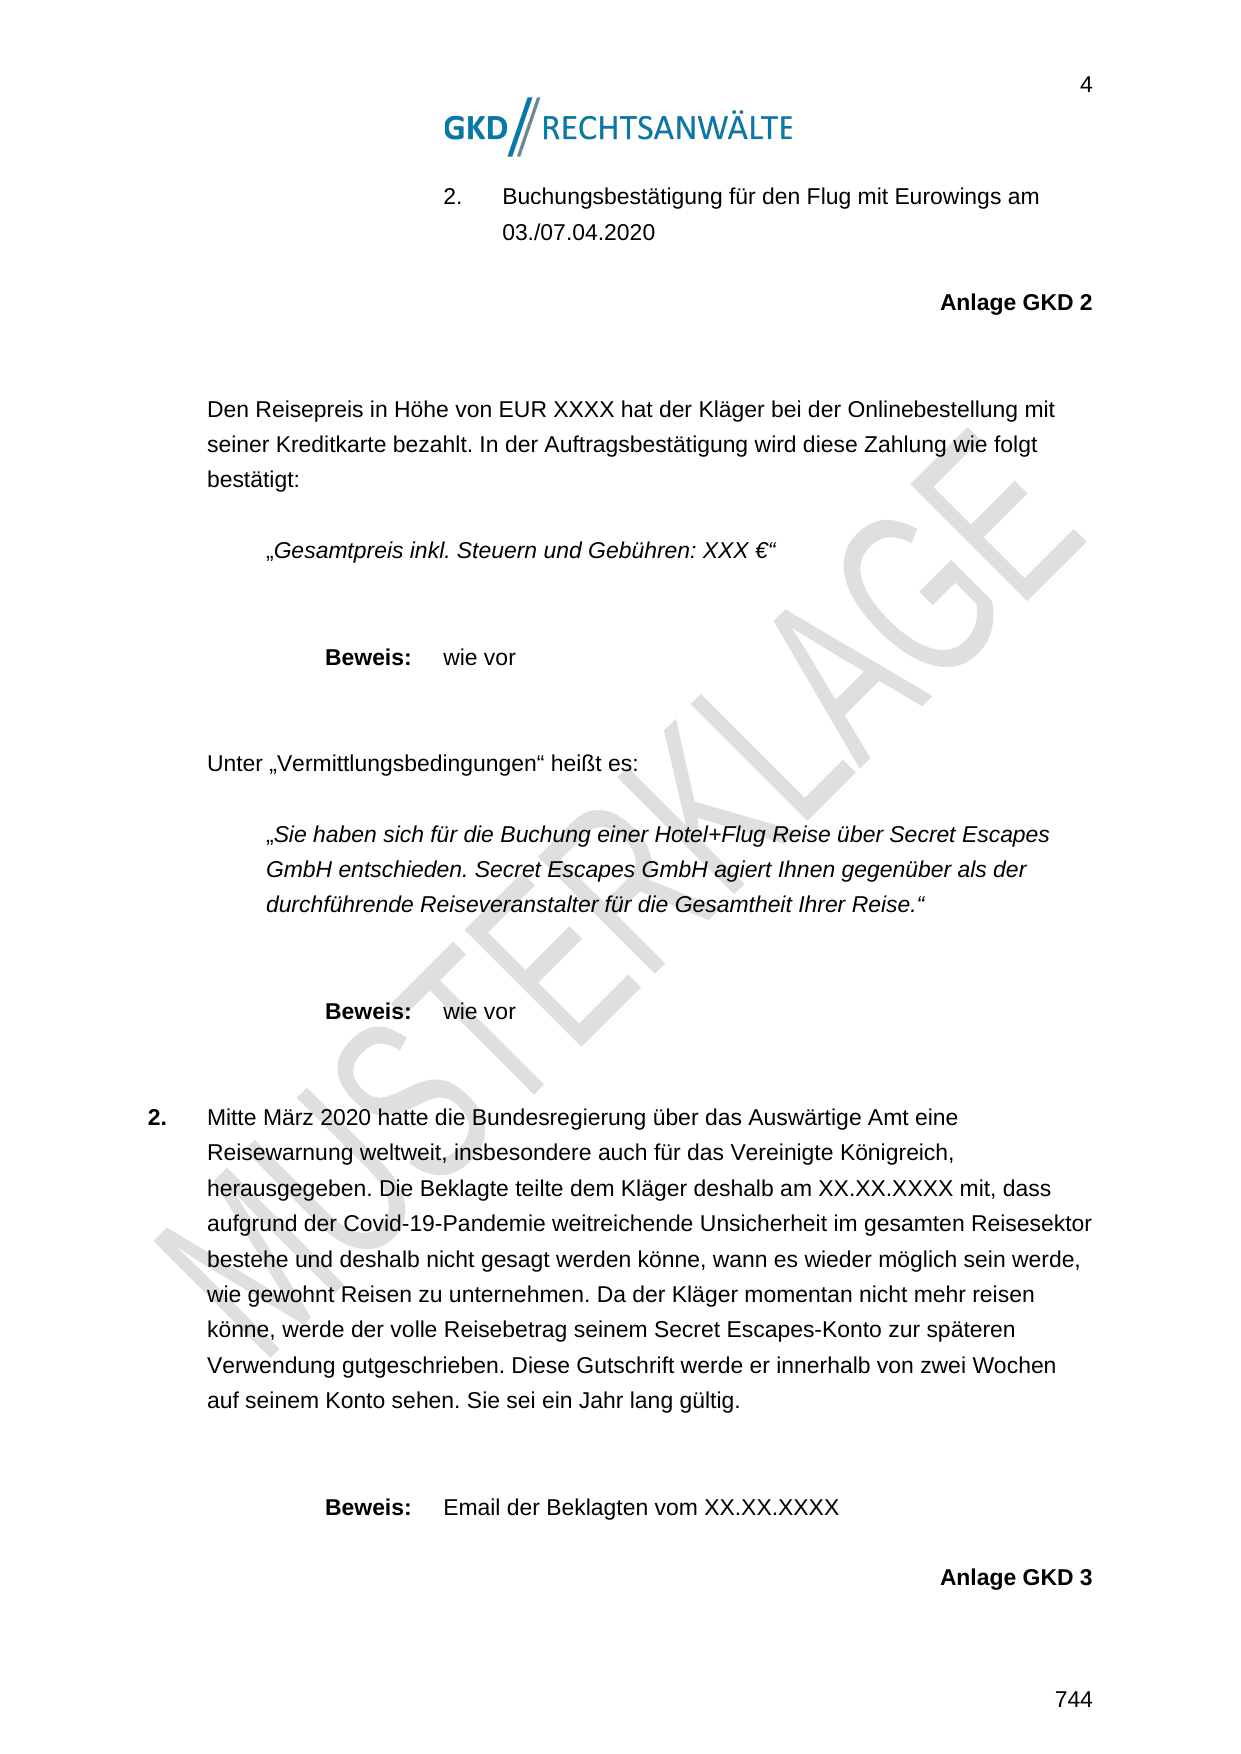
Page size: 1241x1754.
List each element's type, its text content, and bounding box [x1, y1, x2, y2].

text Unter „Vermittlungsbedingungen“ heißt es: [207, 743, 1092, 778]
picture [513, 97, 792, 157]
text Beweis: Email der Beklagten vom XX.XX.XXXX [325, 1487, 1092, 1522]
text „Gesamtpreis inkl. Steuern und Gebühren: XXX €“ [266, 530, 1092, 566]
text 2. Buchungsbestätigung für den Flug mit Eurowings am 03./07.04.2020 [443, 176, 1092, 247]
text Den Reisepreis in Höhe von EUR XXXX hat der Kläger bei der Onlinebestellung mit seiner Kreditkarte bezahlt. In der Auftragsbestätigung wird diese Zahlung wie folgt bestätigt: [207, 389, 1092, 495]
text 2. Mitte März 2020 hatte die Bundesregierung über das Auswärtige Amt eine Reisewarnung weltweit, insbesondere auch für das Vereinigte Königreich, herausgegeben. Die Beklagte teilte dem Kläger deshalb am XX.XX.XXXX mit, dass aufgrund der Covid-19-Pandemie weitreichende Unsicherheit im gesamten Reisesektor bestehe und deshalb nicht gesagt werden könne, wann es wieder möglich sein werde, wie gewohnt Reisen zu unternehmen. Da der Kläger momentan nicht mehr reisen könne, werde der volle Reisebetrag seinem Secret Escapes-Konto zur späteren Verwendung gutgeschrieben. Diese Gutschrift werde er innerhalb von zwei Wochen auf seinem Konto sehen. Sie sei ein Jahr lang gültig. [148, 1097, 1092, 1416]
text „Sie haben sich für die Buchung einer Hotel+Flug Reise über Secret Escapes GmbH entschieden. Secret Escapes GmbH agiert Ihnen gegenüber als der durchführende Reiseveranstalter für die Gesamtheit Ihrer Reise.“ [207, 814, 1092, 920]
text Anlage GKD 3 [207, 1557, 1092, 1593]
picture [785, 129, 792, 136]
picture [444, 97, 527, 157]
picture [785, 119, 792, 125]
text Beweis: wie vor [325, 637, 1092, 672]
text Anlage GKD 2 [207, 282, 1092, 318]
text Beweis: wie vor [325, 991, 1092, 1026]
